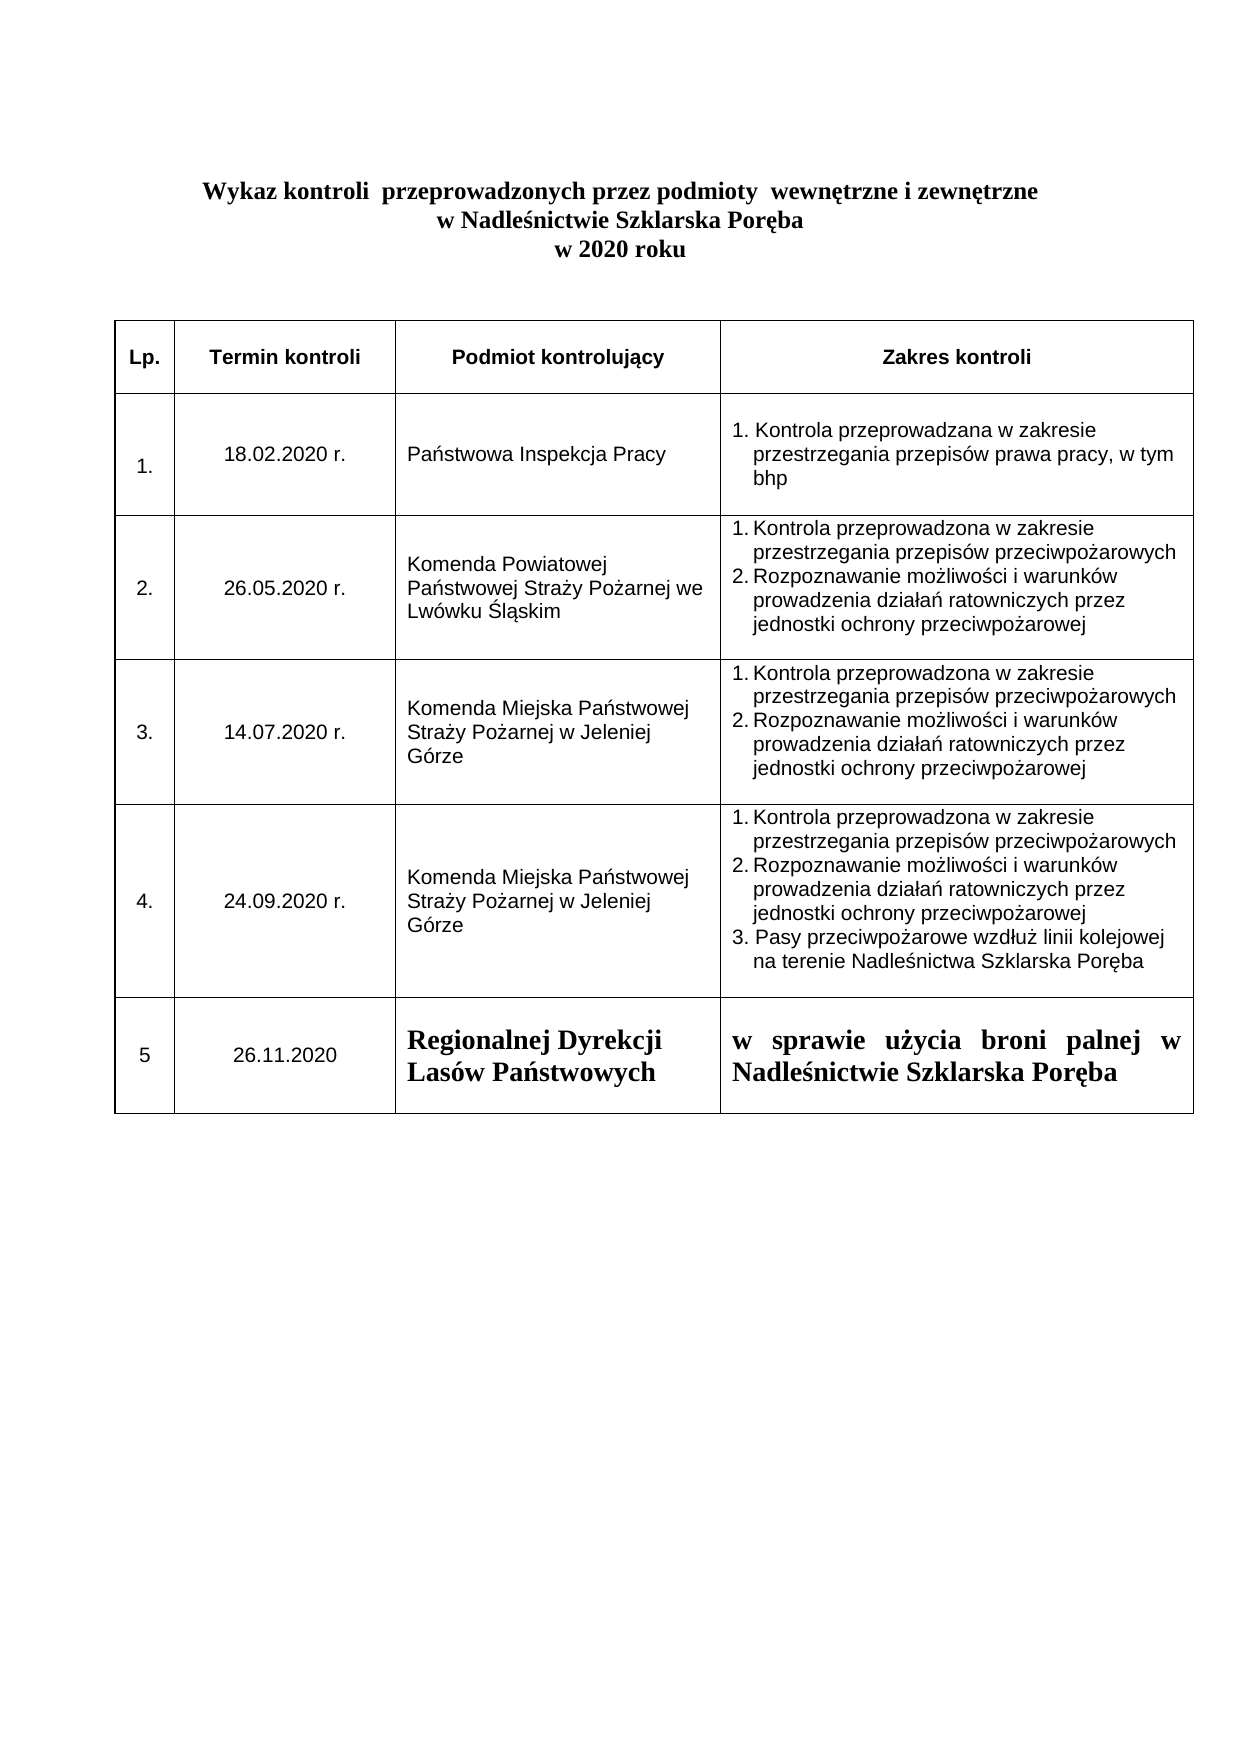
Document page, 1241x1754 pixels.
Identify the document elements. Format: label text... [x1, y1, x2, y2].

table_cell Kontrola przeprowadzona w zakresie przestrzegania przepisów przeciwpożarowych Rozpoznawanie możliwości i warunków prowadzenia działań ratowniczych przez jednostki ochrony przeciwpożarowej [721, 516, 1193, 659]
text w Nadleśnictwie Szklarska Poręba [148, 205, 1093, 234]
table_cell 1. Kontrola przeprowadzona w zakresie przestrzegania przepisów przeciwpożarowych 2. Rozpoznawanie możliwości i warunków prowadzenia działań ratowniczych przez jednostki ochrony przeciwpożarowej 3. Pasy przeciwpożarowe wzdłuż linii kolejowej na terenie Nadleśnictwa Szklarska Poręba [721, 805, 1193, 997]
table_cell 1. Kontrola przeprowadzona w zakresie przestrzegania przepisów przeciwpożarowych 2. Rozpoznawanie możliwości i warunków prowadzenia działań ratowniczych przez jednostki ochrony przeciwpożarowej [721, 660, 1193, 804]
table_cell Państwowa Inspekcja Pracy [396, 394, 720, 514]
table_cell 3. [116, 660, 174, 804]
text w 2020 roku [148, 234, 1093, 263]
table_cell 1. Kontrola przeprowadzana w zakresie przestrzegania przepisów prawa pracy, w tym bhp [721, 394, 1193, 514]
table_cell 18.02.2020 r. [175, 394, 395, 514]
table_cell Regionalnej Dyrekcji Lasów Państwowych [396, 998, 720, 1113]
table_cell 26.05.2020 r. [175, 516, 395, 659]
table_cell 4. [116, 805, 174, 997]
table_cell 26.11.2020 [175, 998, 395, 1113]
text Wykaz kontroli przeprowadzonych przez podmioty wewnętrzne i zewnętrzne [148, 176, 1093, 205]
table_cell 5 [116, 998, 174, 1113]
table_header Zakres kontroli [721, 321, 1193, 393]
table_cell Komenda Miejska Państwowej Straży Pożarnej w Jeleniej Górze [396, 805, 720, 997]
table_cell 2. [116, 516, 174, 659]
table_cell Komenda Miejska Państwowej Straży Pożarnej w Jeleniej Górze [396, 660, 720, 804]
table_cell 1. [116, 394, 174, 514]
table_header Termin kontroli [175, 321, 395, 393]
table_header Lp. [116, 321, 174, 393]
table_cell 14.07.2020 r. [175, 660, 395, 804]
table_cell w sprawie użycia broni palnej w Nadleśnictwie Szklarska Poręba [721, 998, 1193, 1113]
table_header Podmiot kontrolujący [396, 321, 720, 393]
table_cell 24.09.2020 r. [175, 805, 395, 997]
table_cell Komenda Powiatowej Państwowej Straży Pożarnej we Lwówku Śląskim [396, 516, 720, 659]
